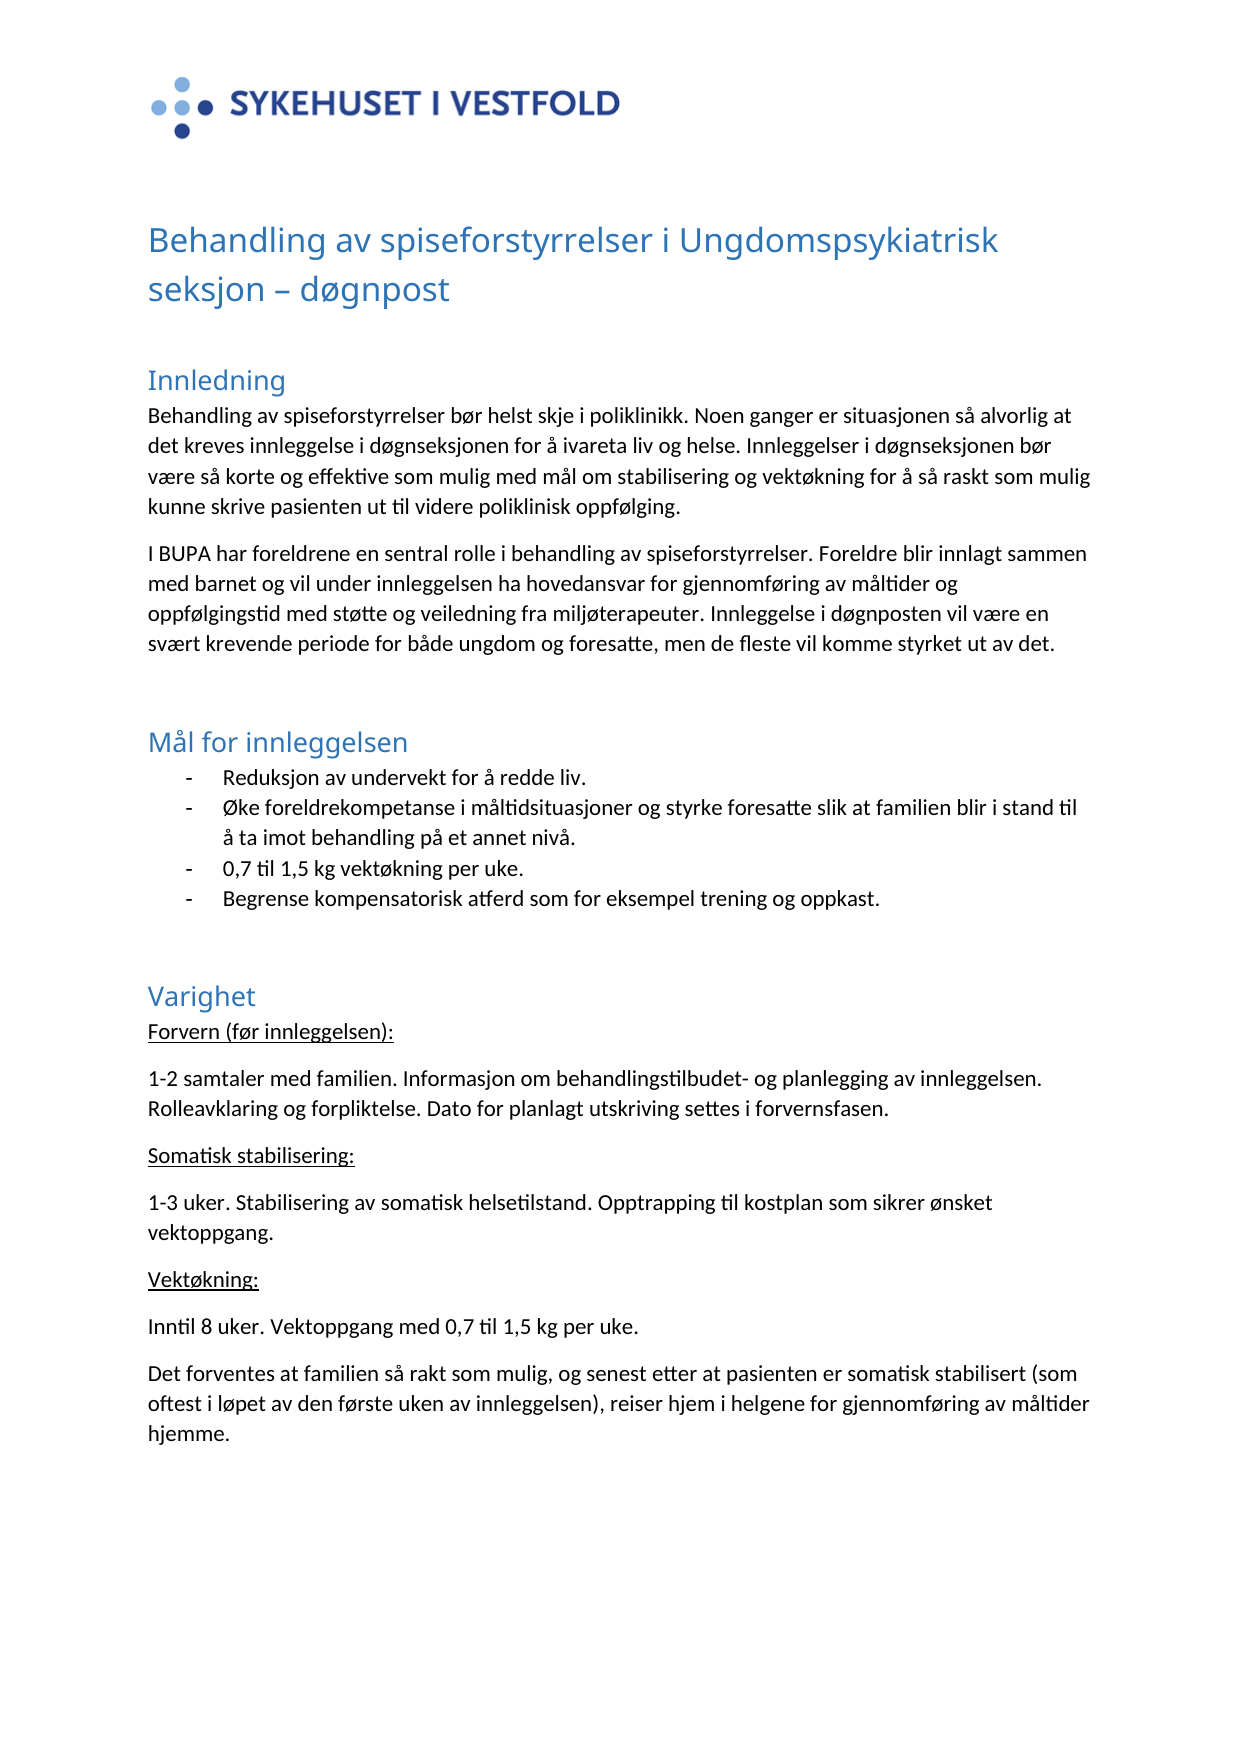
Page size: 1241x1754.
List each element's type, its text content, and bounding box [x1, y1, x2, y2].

text Somatisk stabilisering: [148, 1141, 1093, 1169]
subtitle Behandling av spiseforstyrrelser i Ungdomspsykiatrisk seksjon – døgnpost [148, 217, 1093, 311]
subtitle Innledning [148, 362, 1093, 398]
list 0,7 til 1,5 kg vektøkning per uke. [185, 854, 1093, 882]
text Forvern (før innleggelsen): [148, 1017, 1093, 1045]
picture [147, 73, 624, 192]
text 1-3 uker. Stabilisering av somatisk helsetilstand. Opptrapping til kostplan som sikrer ønsket vektoppgang. [148, 1188, 1093, 1246]
text Det forventes at familien så rakt som mulig, og senest etter at pasienten er somatisk stabilisert (som oftest i løpet av den første uken av innleggelsen), reiser hjem i helgene for gjennomføring av måltider hjemme. [148, 1359, 1093, 1447]
subtitle Mål for innleggelsen [148, 723, 1093, 760]
list Reduksjon av undervekt for å redde liv. [185, 763, 1093, 791]
list Øke foreldrekompetanse i måltidsituasjoner og styrke foresatte slik at familien blir i stand til å ta imot behandling på et annet nivå. [185, 793, 1093, 851]
subtitle Varighet [148, 978, 1093, 1014]
text Behandling av spiseforstyrrelser bør helst skje i poliklinikk. Noen ganger er situasjonen så alvorlig at det kreves innleggelse i døgnseksjonen for å ivareta liv og helse. Innleggelser i døgnseksjonen bør være så korte og effektive som mulig med mål om stabilisering og vektøkning for å så raskt som mulig kunne skrive pasienten ut til videre poliklinisk oppfølging. [148, 401, 1093, 520]
text I BUPA har foreldrene en sentral rolle i behandling av spiseforstyrrelser. Foreldre blir innlagt sammen med barnet og vil under innleggelsen ha hovedansvar for gjennomføring av måltider og oppfølgingstid med støtte og veiledning fra miljøterapeuter. Innleggelse i døgnposten vil være en svært krevende periode for både ungdom og foresatte, men de fleste vil komme styrket ut av det. [148, 539, 1093, 657]
list Begrense kompensatorisk atferd som for eksempel trening og oppkast. [185, 884, 1093, 912]
text Vektøkning: [148, 1265, 1093, 1293]
text 1-2 samtaler med familien. Informasjon om behandlingstilbudet- og planlegging av innleggelsen. Rolleavklaring og forpliktelse. Dato for planlagt utskriving settes i forvernsfasen. [148, 1064, 1093, 1122]
text Inntil 8 uker. Vektoppgang med 0,7 til 1,5 kg per uke. [148, 1312, 1093, 1340]
